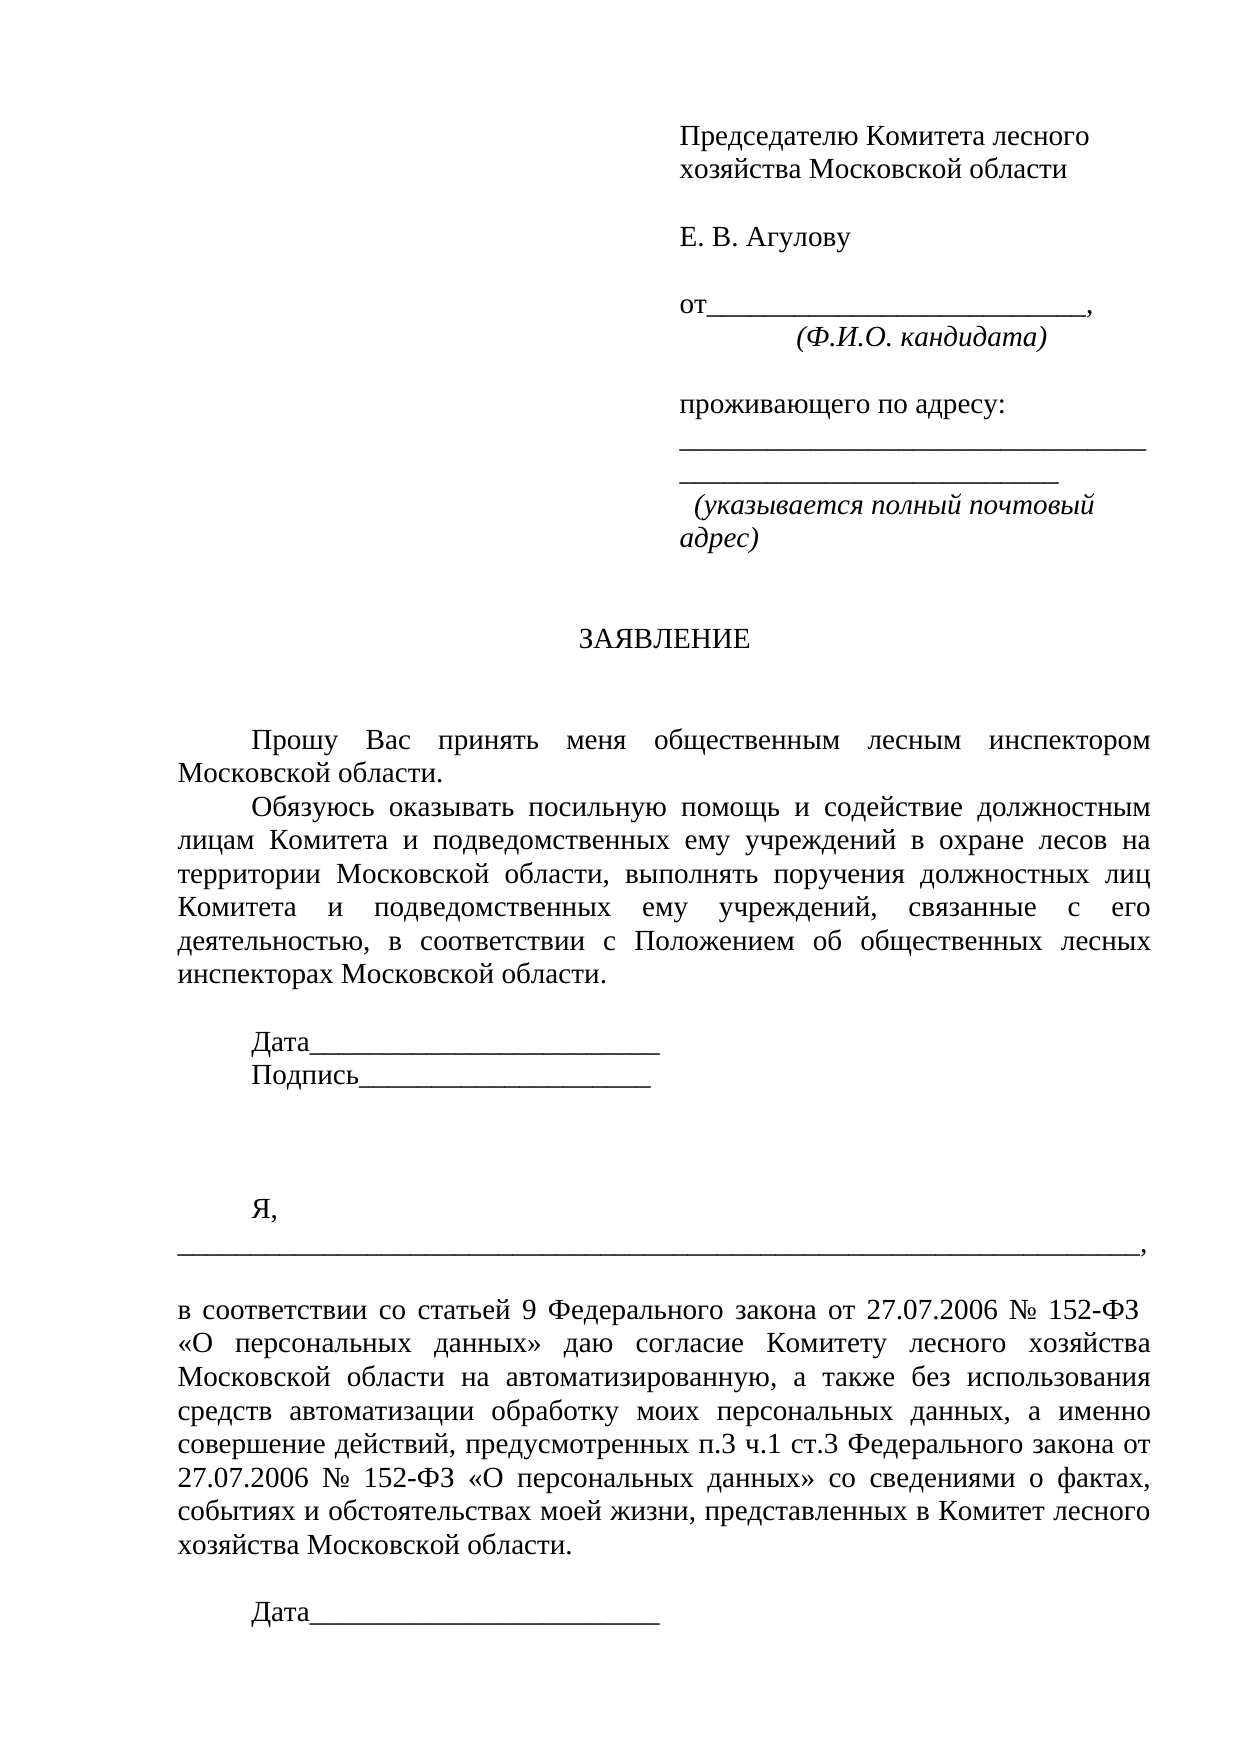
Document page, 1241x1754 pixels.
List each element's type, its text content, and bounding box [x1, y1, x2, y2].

text (Ф.И.О. кандидата) [679, 319, 1152, 353]
text от__________________________, [679, 286, 1152, 319]
text Обязуюсь оказывать посильную помощь и содействие должностным лицам Комитета и подведомственных ему учреждений в охране лесов на территории Московской области, выполнять поручения должностных лиц Комитета и подведомственных ему учреждений, связанные с его деятельностью, в соответствии с Положением об общественных лесных инспекторах Московской области. [177, 789, 1152, 990]
text Прошу Вас принять меня общественным лесным инспектором Московской области. [177, 722, 1152, 789]
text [177, 1594, 1152, 1627]
text Я, __________________________________________________________________, в соответствии со статьей 9 Федерального закона от 27.07.2006 № 152-ФЗ «О персональных данных» даю согласие Комитету лесного хозяйства Московской области на автоматизированную, а также без использования средств автоматизации обработку моих персональных данных, а именно совершение действий, предусмотренных п.3 ч.1 ст.3 Федерального закона от 27.07.2006 № 152-ФЗ «О персональных данных» со сведениями о фактах, событиях и обстоятельствах моей жизни, представленных в Комитет лесного хозяйства Московской области. [177, 1191, 1152, 1560]
text Председателю Комитета лесного хозяйства Московской области [679, 118, 1152, 185]
text __________________________________________________________ [679, 420, 1152, 487]
text Е. В. Агулову [679, 219, 1152, 252]
text ЗАЯВЛЕНИЕ [177, 621, 1152, 655]
text (указывается полный почтовый адрес) [679, 487, 1152, 554]
text Дата________________________ Подпись____________________ [177, 1024, 1152, 1091]
text проживающего по адресу: [679, 386, 1152, 420]
